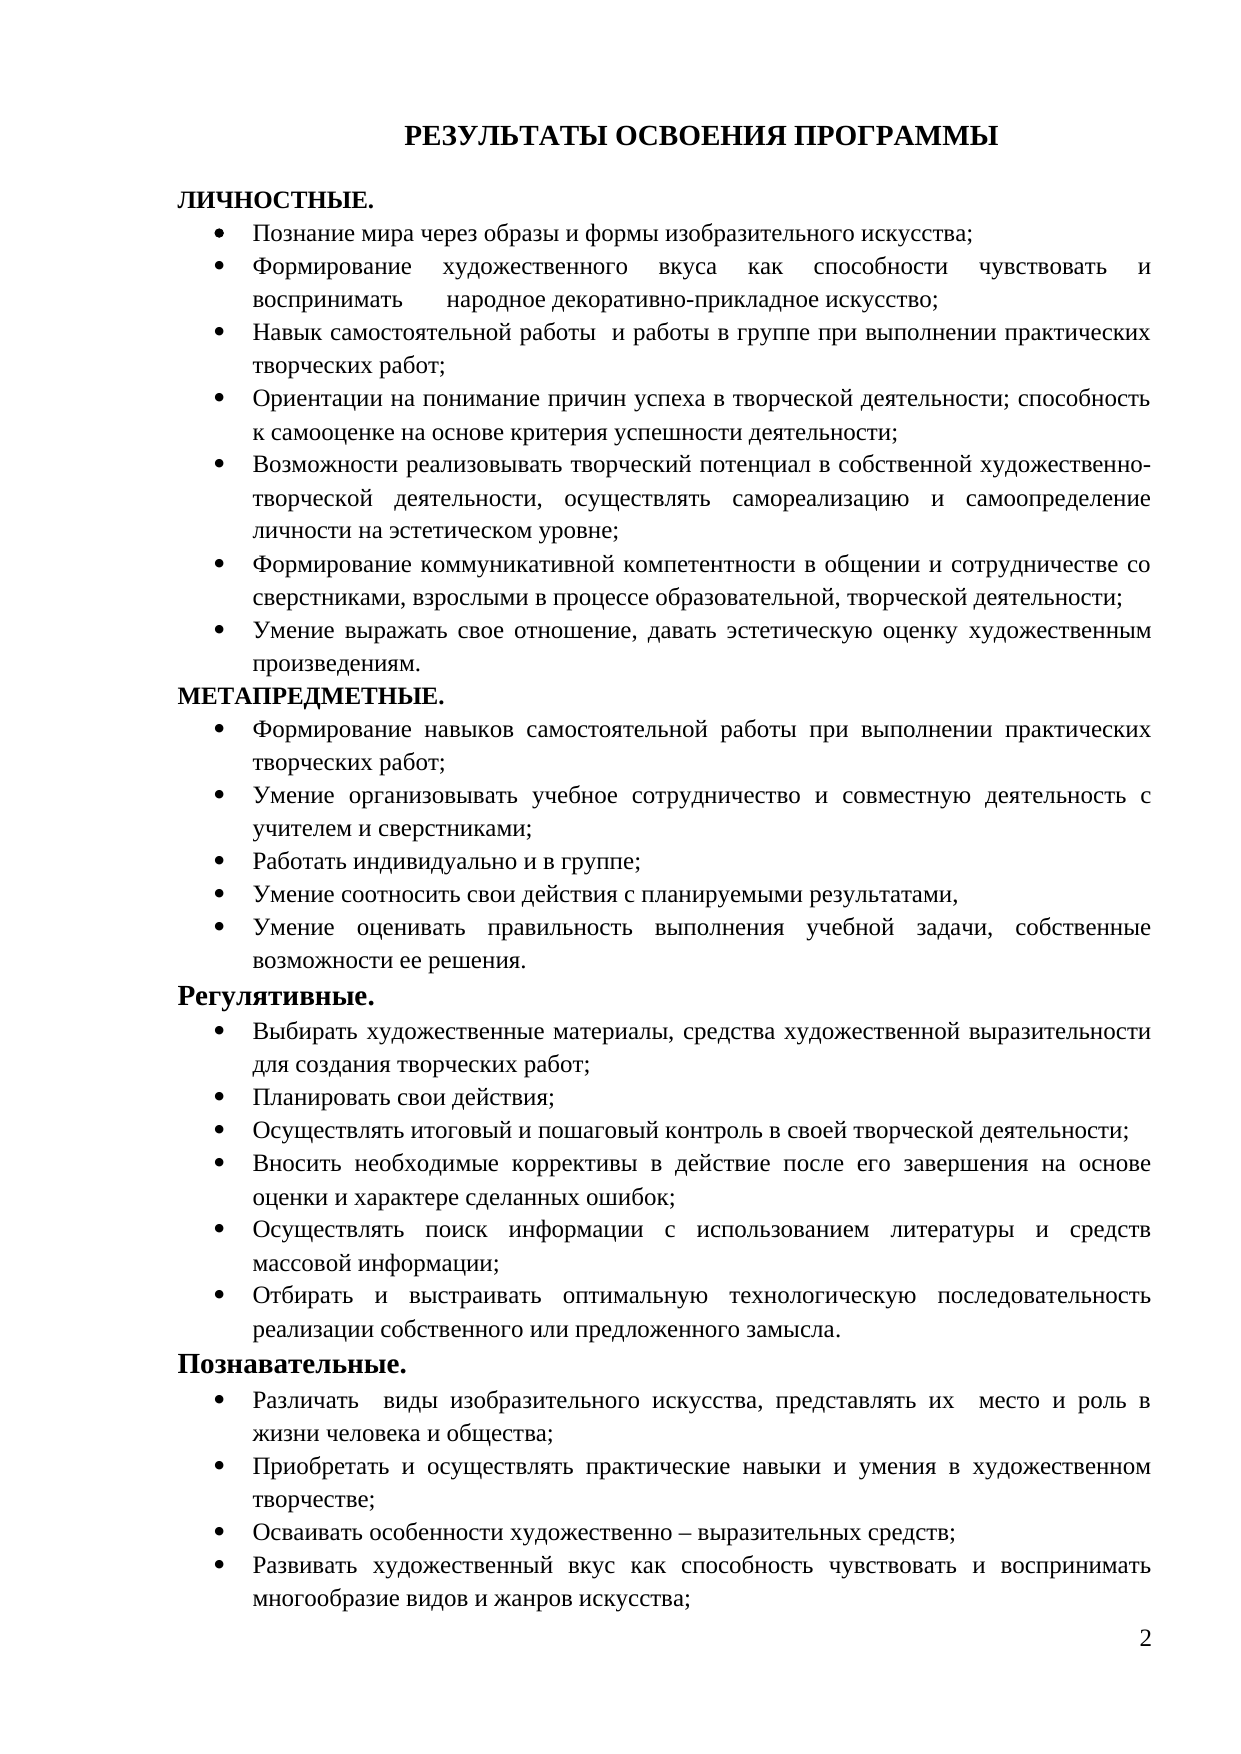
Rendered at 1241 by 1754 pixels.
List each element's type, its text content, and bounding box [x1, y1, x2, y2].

text РЕЗУЛЬТАТЫ ОСВОЕНИЯ ПРОГРАММЫ [251, 118, 1152, 152]
list Работать индивидуально и в группе; [215, 846, 1152, 874]
list Различать виды изобразительного искусства, представлять их место и роль в жизни человека и общества; [215, 1385, 1152, 1447]
list Формирование художественного вкуса как способности чувствовать и воспринимать народное декоративно-прикладное искусство; [215, 251, 1152, 313]
list Осуществлять поиск информации с использованием литературы и средств массовой информации; [215, 1214, 1152, 1276]
text ЛИЧНОСТНЫЕ. [177, 185, 1152, 214]
list Планировать свои действия; [215, 1082, 1152, 1111]
list Осуществлять итоговый и пошаговый контроль в своей творческой деятельности; [215, 1116, 1152, 1144]
list Формирование навыков самостоятельной работы при выполнении практических творческих работ; [215, 714, 1152, 776]
list Умение оценивать правильность выполнения учебной задачи, собственные возможности ее решения. [215, 912, 1152, 974]
list Вносить необходимые коррективы в действие после его завершения на основе оценки и характере сделанных ошибок; [215, 1148, 1152, 1210]
list Возможности реализовывать творческий потенциал в собственной художественно-творческой деятельности, осуществлять самореализацию и самоопределение личности на эстетическом уровне; [215, 449, 1152, 544]
list Навык самостоятельной работы и работы в группе при выполнении практических творческих работ; [215, 317, 1152, 379]
list Познание мира через образы и формы изобразительного искусства; [215, 218, 1152, 247]
list Умение выражать свое отношение, давать эстетическую оценку художественным произведениям. [215, 615, 1152, 676]
list Приобретать и осуществлять практические навыки и умения в художественном творчестве; [215, 1451, 1152, 1513]
text Познавательные. [177, 1347, 1152, 1380]
list Умение соотносить свои действия с планируемыми результатами, [215, 879, 1152, 908]
list Ориентации на понимание причин успеха в творческой деятельности; способность к самооценке на основе критерия успешности деятельности; [215, 383, 1152, 445]
list Формирование коммуникативной компетентности в общении и сотрудничестве со сверстниками, взрослыми в процессе образовательной, творческой деятельности; [215, 549, 1152, 610]
list Развивать художественный вкус как способность чувствовать и воспринимать многообразие видов и жанров искусства; [215, 1550, 1152, 1612]
list Выбирать художественные материалы, средства художественной выразительности для создания творческих работ; [215, 1016, 1152, 1078]
text Регулятивные. [177, 978, 1152, 1011]
list Осваивать особенности художественно – выразительных средств; [215, 1517, 1152, 1546]
list МЕТАПРЕДМЕТНЫЕ. [177, 681, 1152, 709]
list Отбирать и выстраивать оптимальную технологическую последовательность реализации собственного или предложенного замысла. [215, 1281, 1152, 1342]
list Умение организовывать учебное сотрудничество и совместную деятельность с учителем и сверстниками; [215, 780, 1152, 842]
